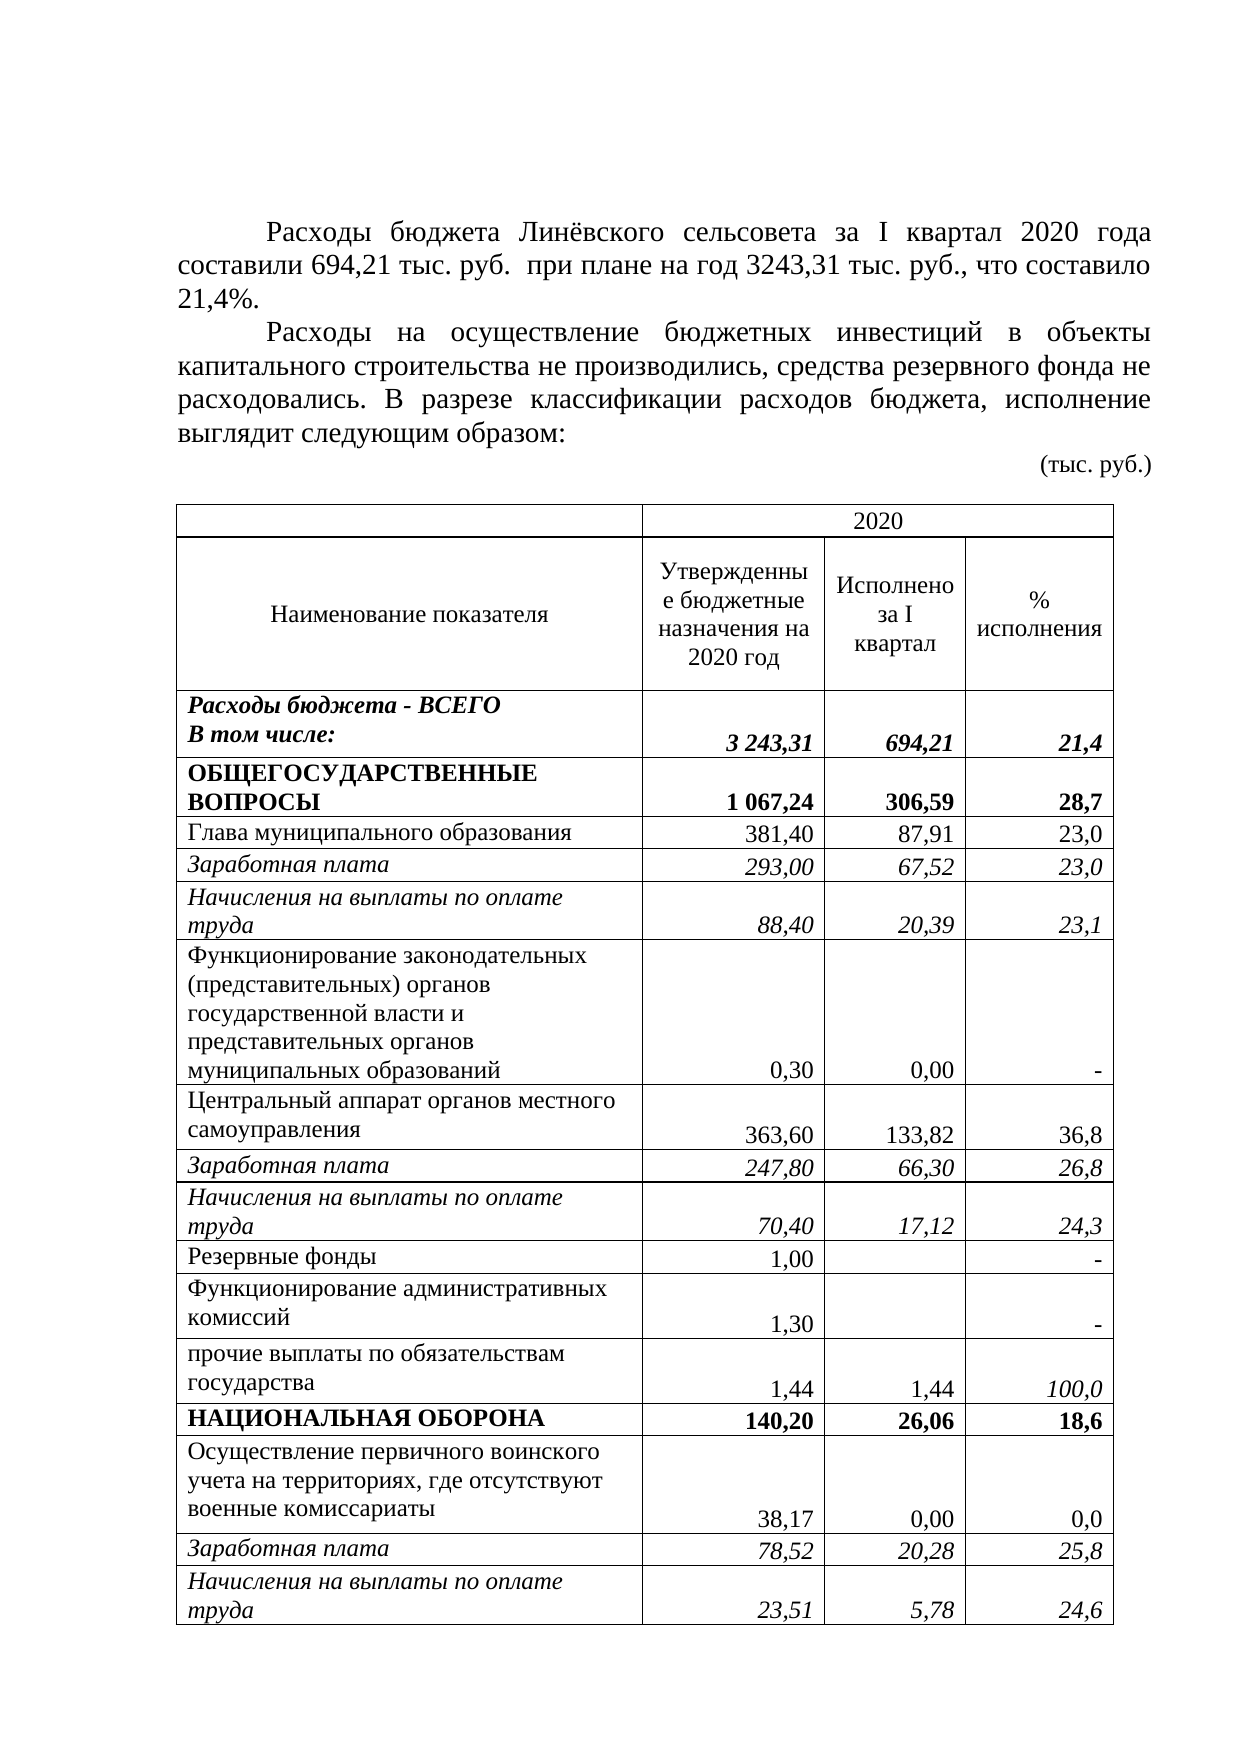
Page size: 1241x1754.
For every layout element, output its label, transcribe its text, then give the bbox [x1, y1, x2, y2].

table_cell Начисления на выплаты по оплате труда [177, 1183, 642, 1240]
table_cell 20,39 [825, 882, 965, 939]
table_cell 363,60 [643, 1085, 824, 1149]
table_cell 140,20 [643, 1404, 824, 1435]
table_cell 1,44 [825, 1339, 965, 1402]
table_cell 23,0 [966, 849, 1113, 881]
table_cell Функционирование административных комиссий [177, 1274, 642, 1337]
table_cell 66,30 [825, 1150, 965, 1181]
table_cell [825, 1241, 965, 1272]
table_cell НАЦИОНАЛЬНАЯ ОБОРОНА [177, 1404, 642, 1435]
table_cell 24,3 [966, 1183, 1113, 1240]
table_cell 3 243,31 [643, 691, 824, 757]
table_cell 17,12 [825, 1183, 965, 1240]
text Расходы бюджета Линёвского сельсовета за I квартал 2020 года составили 694,21 тыс. руб. при плане на год 3243,31 тыс. руб., что составило 21,4%. [177, 214, 1152, 314]
table_cell 1 067,24 [643, 758, 824, 816]
table_cell Функционирование законодательных (представительных) органов государственной власти и представительных органов муниципальных образований [177, 940, 642, 1084]
table_cell Глава муниципального образования [177, 817, 642, 848]
table_cell Заработная плата [177, 1534, 642, 1565]
table_header [177, 505, 642, 536]
table_cell 23,0 [966, 817, 1113, 848]
table_cell 88,40 [643, 882, 824, 939]
table_cell 26,06 [825, 1404, 965, 1435]
table_cell 36,8 [966, 1085, 1113, 1149]
table_cell Центральный аппарат органов местного самоуправления [177, 1085, 642, 1149]
table_cell [825, 1274, 965, 1337]
table_cell 1,00 [643, 1241, 824, 1272]
table_cell 247,80 [643, 1150, 824, 1181]
table_cell Расходы бюджета - ВСЕГО В том числе: [177, 691, 642, 757]
table_cell 0,0 [966, 1436, 1113, 1532]
table_cell 1,44 [643, 1339, 824, 1402]
table_cell 0,00 [825, 940, 965, 1084]
table_cell 26,8 [966, 1150, 1113, 1181]
table_cell 694,21 [825, 691, 965, 757]
table_header 2020 [643, 505, 1113, 536]
table_cell 24,6 [966, 1566, 1113, 1623]
table_cell 67,52 [825, 849, 965, 881]
table_cell 78,52 [643, 1534, 824, 1565]
table_cell - [966, 1241, 1113, 1272]
table_cell 18,6 [966, 1404, 1113, 1435]
table_cell Утвержденные бюджетные назначения на 2020 год [643, 538, 824, 689]
table_cell 100,0 [966, 1339, 1113, 1402]
table_cell 23,51 [643, 1566, 824, 1623]
table_cell 5,78 [825, 1566, 965, 1623]
table_cell Начисления на выплаты по оплате труда [177, 1566, 642, 1623]
table_cell Осуществление первичного воинского учета на территориях, где отсутствуют военные комиссариаты [177, 1436, 642, 1532]
table_cell 0,30 [643, 940, 824, 1084]
table_cell % исполнения [966, 538, 1113, 689]
table_cell Начисления на выплаты по оплате труда [177, 882, 642, 939]
table_cell 1,30 [643, 1274, 824, 1337]
table_cell 0,00 [825, 1436, 965, 1532]
text Расходы на осуществление бюджетных инвестиций в объекты капитального строительства не производились, средства резервного фонда не расходовались. В разрезе классификации расходов бюджета, исполнение выглядит следующим образом: [177, 314, 1152, 449]
table_cell 23,1 [966, 882, 1113, 939]
table_cell Наименование показателя [177, 538, 642, 689]
table_cell 25,8 [966, 1534, 1113, 1565]
table_cell Заработная плата [177, 849, 642, 881]
table_cell Заработная плата [177, 1150, 642, 1181]
table_cell 306,59 [825, 758, 965, 816]
table_cell прочие выплаты по обязательствам государства [177, 1339, 642, 1402]
table_cell 70,40 [643, 1183, 824, 1240]
table_cell 38,17 [643, 1436, 824, 1532]
table_cell 28,7 [966, 758, 1113, 816]
table_cell 87,91 [825, 817, 965, 848]
table_cell - [966, 1274, 1113, 1337]
table_cell Резервные фонды [177, 1241, 642, 1272]
table_cell 381,40 [643, 817, 824, 848]
text (тыс. руб.) [177, 449, 1152, 477]
table_cell 133,82 [825, 1085, 965, 1149]
table_cell Исполнено за I квартал [825, 538, 965, 689]
table_cell ОБЩЕГОСУДАРСТВЕННЫЕ ВОПРОСЫ [177, 758, 642, 816]
table_cell 293,00 [643, 849, 824, 881]
table_cell 21,4 [966, 691, 1113, 757]
table_cell - [966, 940, 1113, 1084]
table_cell 20,28 [825, 1534, 965, 1565]
